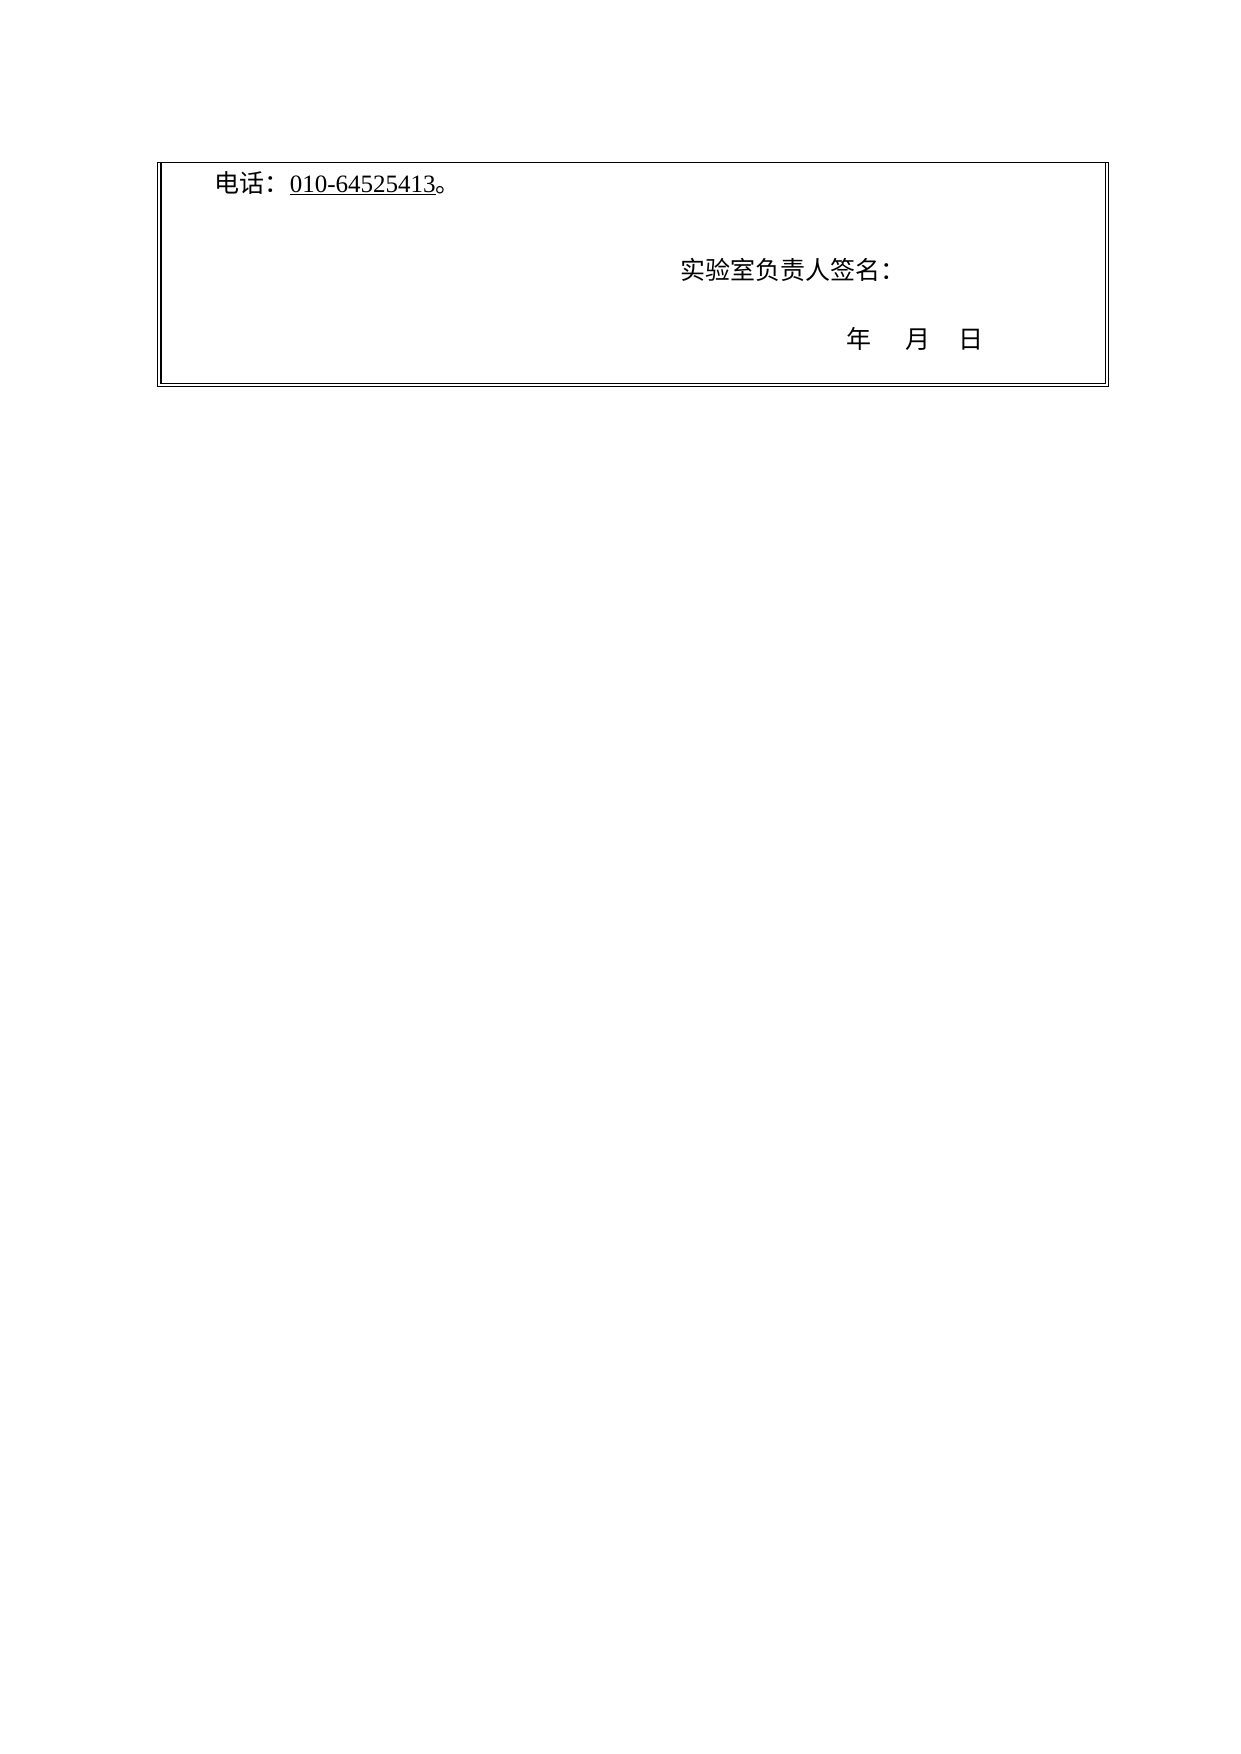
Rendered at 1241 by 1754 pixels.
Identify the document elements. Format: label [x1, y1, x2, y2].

table_cell [162, 163, 1105, 383]
